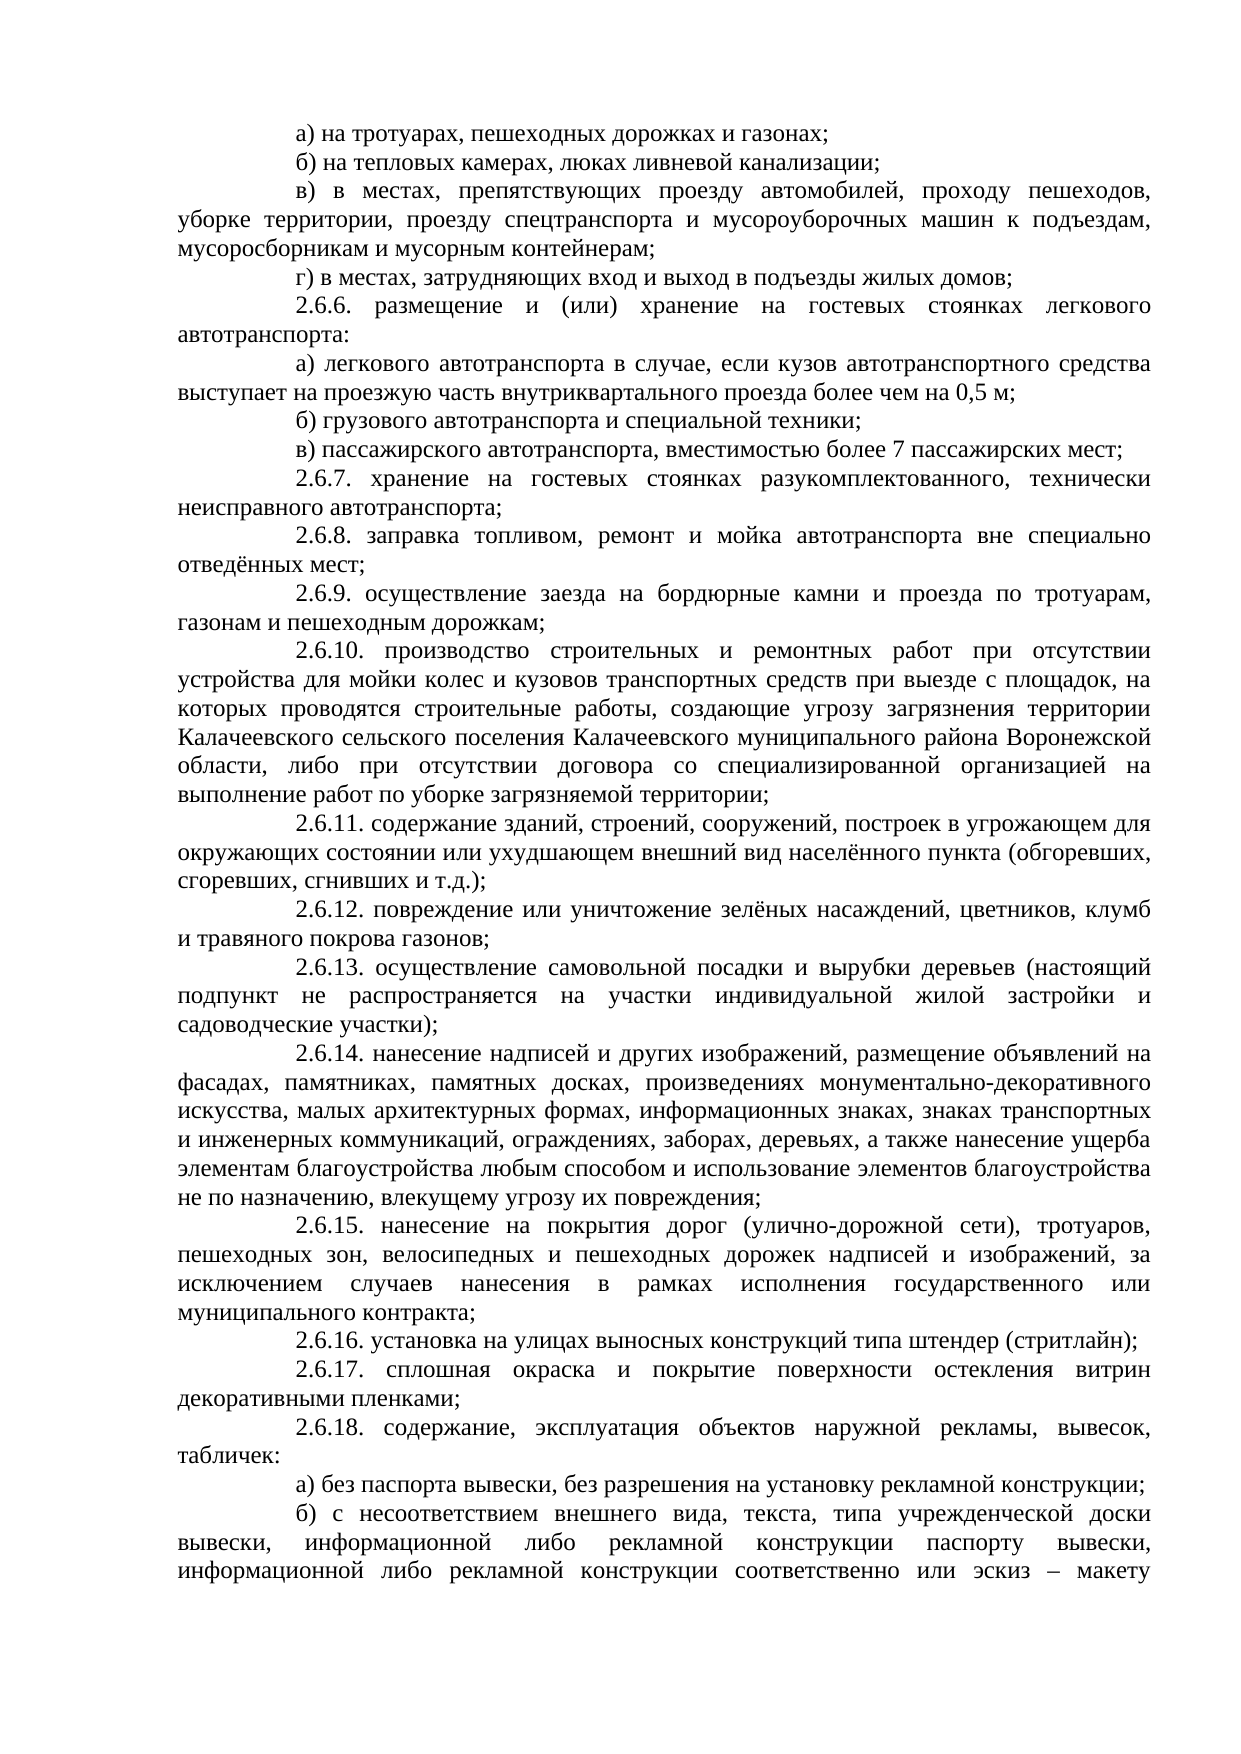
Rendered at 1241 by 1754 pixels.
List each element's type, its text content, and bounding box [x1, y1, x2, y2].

text а) легкового автотранспорта в случае, если кузов автотранспортного средства выступает на проезжую часть внутриквартального проезда более чем на 0,5 м; [177, 348, 1152, 406]
text 2.6.11. содержание зданий, строений, сооружений, построек в угрожающем для окружающих состоянии или ухудшающем внешний вид населённого пункта (обгоревших, сгоревших, сгнивших и т.д.); [177, 808, 1152, 894]
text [177, 1498, 1152, 1584]
text 2.6.14. нанесение надписей и других изображений, размещение объявлений на фасадах, памятниках, памятных досках, произведениях монументально-декоративного искусства, малых архитектурных формах, информационных знаках, знаках транспортных и инженерных коммуникаций, ограждениях, заборах, деревьях, а также нанесение ущерба элементам благоустройства любым способом и использование элементов благоустройства не по назначению, влекущему угрозу их повреждения; [177, 1038, 1152, 1211]
text а) на тротуарах, пешеходных дорожках и газонах; [177, 118, 1152, 147]
text б) на тепловых камерах, люках ливневой канализации; [177, 147, 1152, 176]
text а) без паспорта вывески, без разрешения на установку рекламной конструкции; [177, 1469, 1152, 1498]
text в) пассажирского автотранспорта, вместимостью более 7 пассажирских мест; [177, 434, 1152, 463]
text б) грузового автотранспорта и специальной техники; [177, 406, 1152, 434]
text в) в местах, препятствующих проезду автомобилей, проходу пешеходов, уборке территории, проезду спецтранспорта и мусороуборочных машин к подъездам, мусоросборникам и мусорным контейнерам; [177, 176, 1152, 262]
text 2.6.13. осуществление самовольной посадки и вырубки деревьев (настоящий подпункт не распространяется на участки индивидуальной жилой застройки и садоводческие участки); [177, 952, 1152, 1038]
text 2.6.17. сплошная окраска и покрытие поверхности остекления витрин декоративными пленками; [177, 1354, 1152, 1412]
text 2.6.12. повреждение или уничтожение зелёных насаждений, цветников, клумб и травяного покрова газонов; [177, 894, 1152, 952]
text 2.6.18. содержание, эксплуатация объектов наружной рекламы, вывесок, табличек: [177, 1412, 1152, 1469]
text 2.6.15. нанесение на покрытия дорог (улично-дорожной сети), тротуаров, пешеходных зон, велосипедных и пешеходных дорожек надписей и изображений, за исключением случаев нанесения в рамках исполнения государственного или муниципального контракта; [177, 1211, 1152, 1326]
text 2.6.7. хранение на гостевых стоянках разукомплектованного, технически неисправного автотранспорта; [177, 463, 1152, 521]
text г) в местах, затрудняющих вход и выход в подъезды жилых домов; [177, 262, 1152, 291]
text 2.6.10. производство строительных и ремонтных работ при отсутствии устройства для мойки колес и кузовов транспортных средств при выезде с площадок, на которых проводятся строительные работы, создающие угрозу загрязнения территории Калачеевского сельского поселения Калачеевского муниципального района Воронежской области, либо при отсутствии договора со специализированной организацией на выполнение работ по уборке загрязняемой территории; [177, 636, 1152, 808]
text 2.6.8. заправка топливом, ремонт и мойка автотранспорта вне специально отведённых мест; [177, 521, 1152, 578]
text 2.6.9. осуществление заезда на бордюрные камни и проезда по тротуарам, газонам и пешеходным дорожкам; [177, 578, 1152, 636]
text 2.6.16. установка на улицах выносных конструкций типа штендер (стритлайн); [177, 1326, 1152, 1354]
text 2.6.6. размещение и (или) хранение на гостевых стоянках легкового автотранспорта: [177, 291, 1152, 348]
